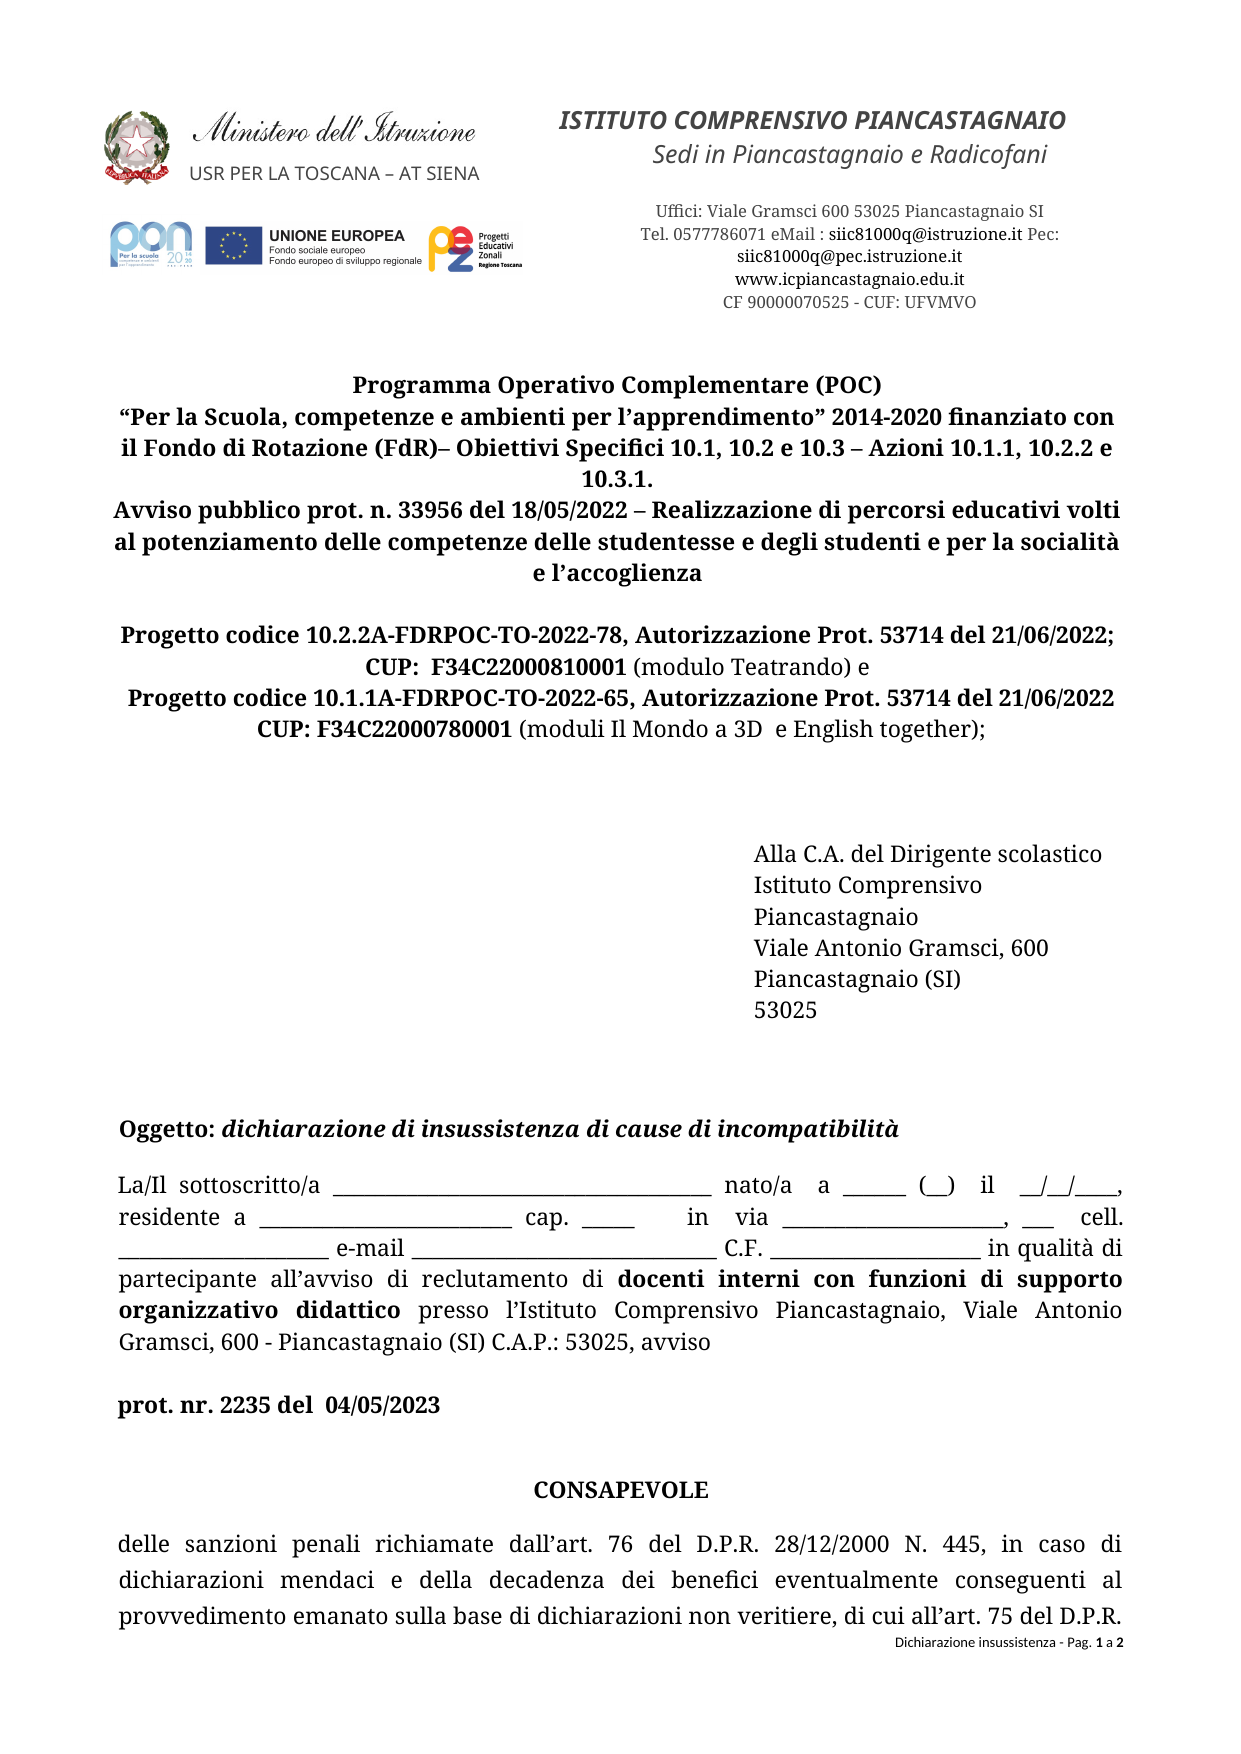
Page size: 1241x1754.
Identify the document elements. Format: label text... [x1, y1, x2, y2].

text Viale Antonio Gramsci, 600 [754, 932, 1123, 963]
text CUP: F34C22000810001 (modulo Teatrando) e [111, 651, 1123, 682]
text prot. nr. 2235 del 04/05/2023 [117, 1388, 1123, 1420]
text CUP: F34C22000780001 (moduli Il Mondo a 3D e English together); [119, 713, 1123, 744]
text La/Il sottoscritto/a ____________________________________ nato/a a ______ (__) il __/__/____, residente a ________________________ cap. _____ in via _____________________, ___ cell. ____________________ e-mail _____________________________ C.F. ____________________ in qualità di partecipante all’avviso di reclutamento di docenti interni con funzioni di supporto organizzativo didattico presso l’Istituto Comprensivo Piancastagnaio, Viale Antonio Gramsci, 600 - Piancastagnaio (SI) C.A.P.: 53025, avviso [117, 1169, 1123, 1357]
picture [188, 103, 482, 161]
text Avviso pubblico prot. n. 33956 del 18/05/2022 – Realizzazione di percorsi educativi volti al potenziamento delle competenze delle studentesse e degli studenti e per la socialità e l’accoglienza [111, 494, 1123, 588]
text Progetto codice 10.2.2A-FDRPOC-TO-2022-78, Autorizzazione Prot. 53714 del 21/06/2022; [111, 619, 1123, 651]
text CONSAPEVOLE [119, 1474, 1123, 1505]
text Istituto Comprensivo Piancastagnaio [754, 869, 1123, 932]
picture [102, 103, 171, 186]
picture [102, 214, 524, 275]
text Programma Operativo Complementare (POC) [111, 369, 1123, 401]
text “Per la Scuola, competenze e ambienti per l’apprendimento” 2014-2020 finanziato con il Fondo di Rotazione (FdR)– Obiettivi Specifici 10.1, 10.2 e 10.3 – Azioni 10.1.1, 10.2.2 e 10.3.1. [111, 401, 1123, 494]
text Progetto codice 10.1.1A-FDRPOC-TO-2022-65, Autorizzazione Prot. 53714 del 21/06/2022 [119, 682, 1123, 713]
text Alla C.A. del Dirigente scolastico [754, 838, 1123, 869]
text 53025 [754, 994, 1123, 1026]
text Piancastagnaio (SI) [754, 963, 1123, 994]
text Oggetto: dichiarazione di insussistenza di cause di incompatibilità [119, 1113, 1123, 1144]
